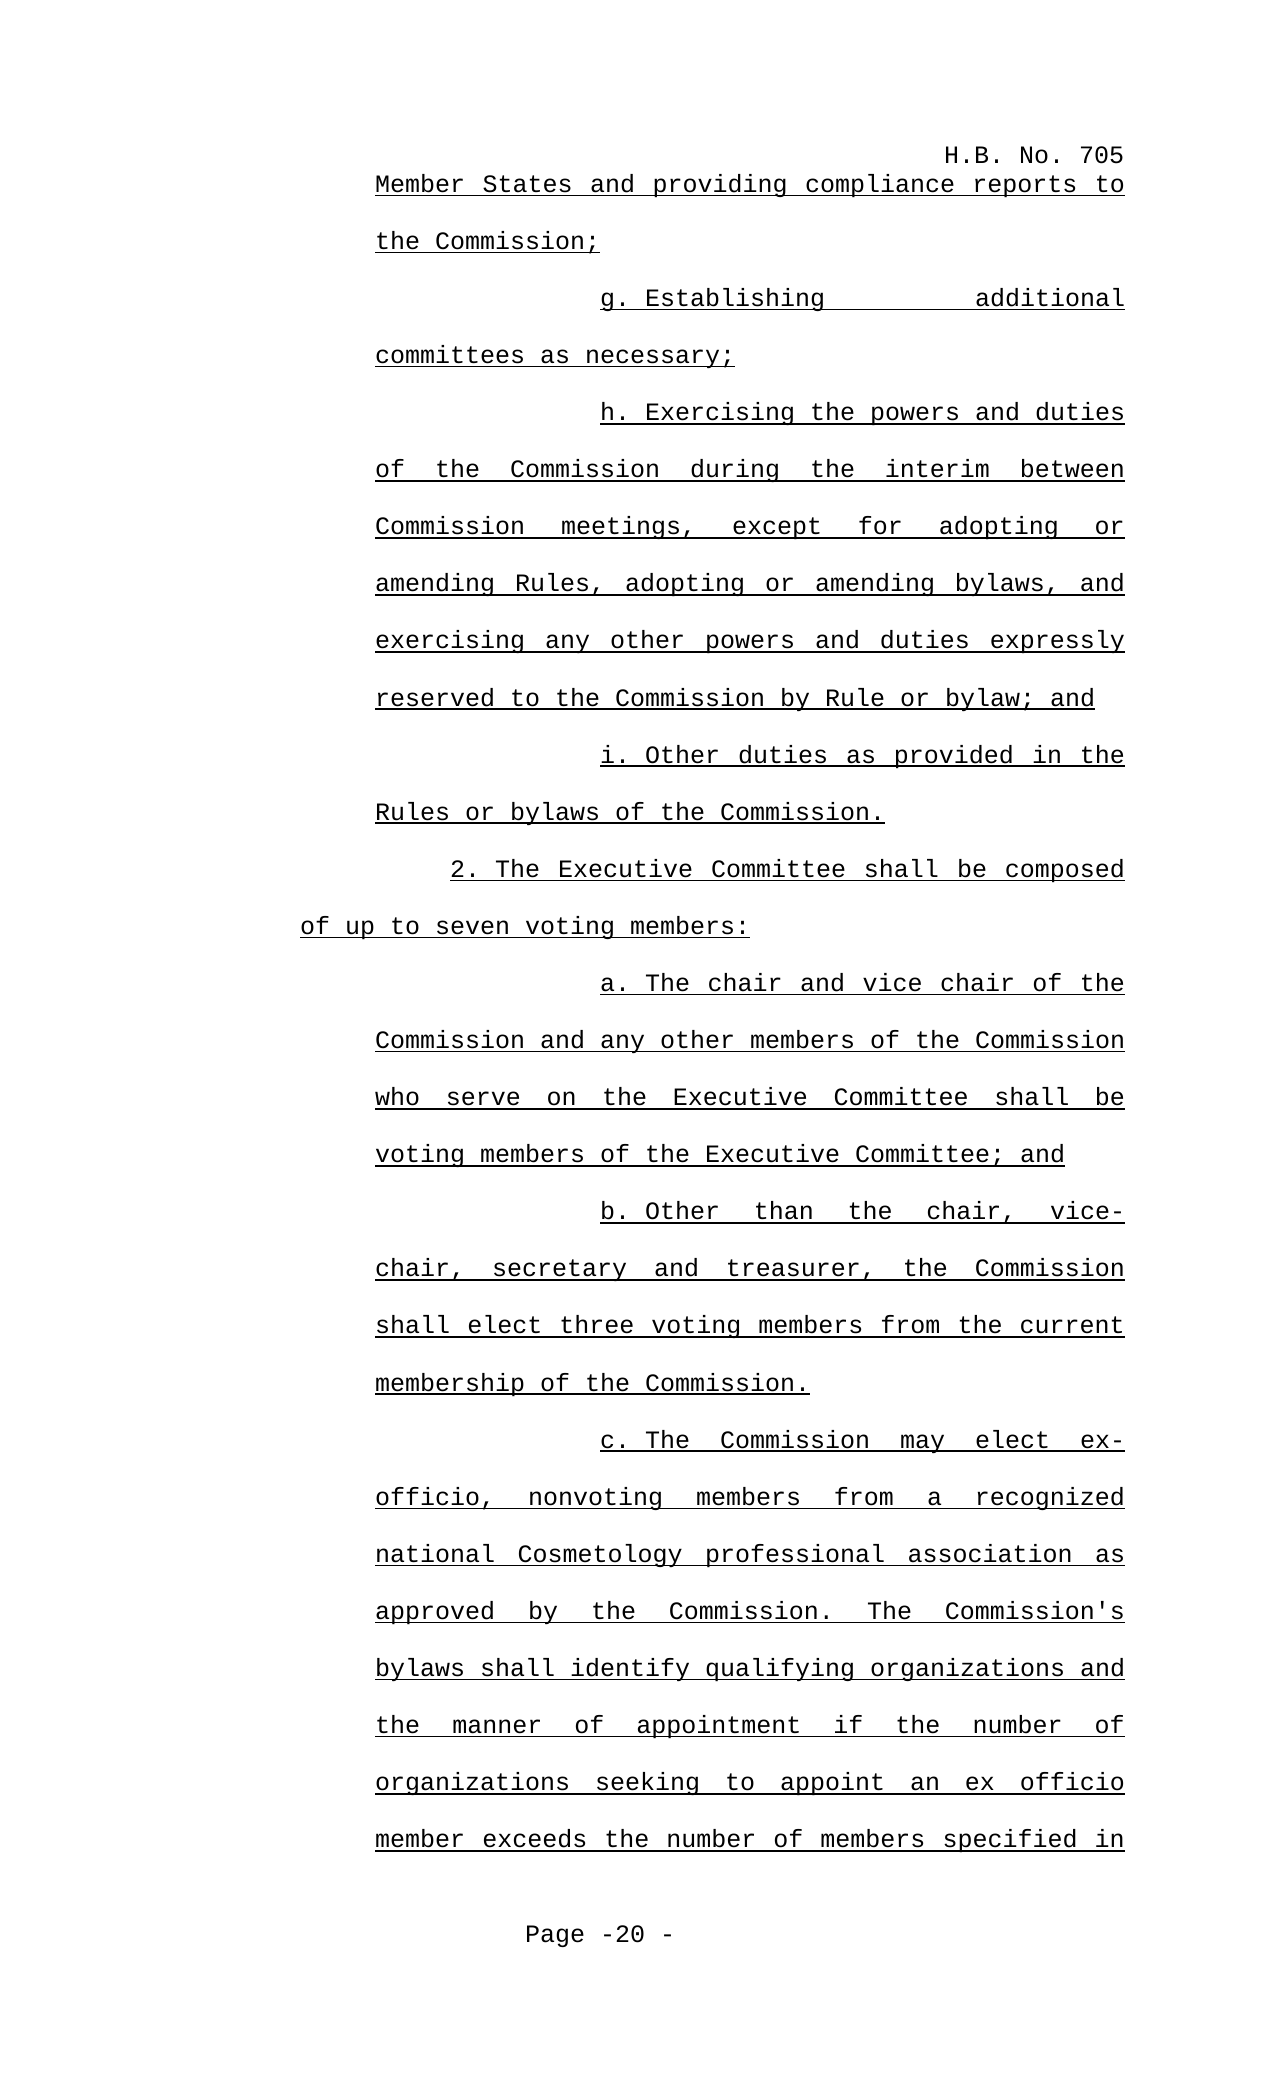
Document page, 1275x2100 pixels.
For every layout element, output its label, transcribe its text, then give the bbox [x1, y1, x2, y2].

text h. Exercising the powers and duties of the Commission during the interim between Commission meetings, except for adopting or amending Rules, adopting or amending bylaws, and exercising any other powers and duties expressly reserved to the Commission by Rule or bylaw; and [375, 482, 1125, 537]
text 2. The Executive Committee shall be composed of up to seven voting members: [300, 856, 1125, 942]
text h. Exercising the powers and duties of the Commission during the interim between Commission meetings, except for adopting or amending Rules, adopting or amending bylaws, and exercising any other powers and duties expressly reserved to the Commission by Rule or bylaw; and [375, 539, 1125, 594]
text g. Establishing additional committees as necessary; [375, 285, 1125, 371]
text h. Exercising the powers and duties of the Commission during the interim between Commission meetings, except for adopting or amending Rules, adopting or amending bylaws, and exercising any other powers and duties expressly reserved to the Commission by Rule or bylaw; and [375, 596, 1125, 651]
text i. Other duties as provided in the Rules or bylaws of the Commission. [375, 742, 1125, 828]
text b. Other than the chair, vice-chair, secretary and treasurer, the Commission shall elect three voting members from the current membership of the Commission. [375, 1281, 1125, 1336]
text h. Exercising the powers and duties of the Commission during the interim between Commission meetings, except for adopting or amending Rules, adopting or amending bylaws, and exercising any other powers and duties expressly reserved to the Commission by Rule or bylaw; and [375, 653, 1125, 713]
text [375, 1795, 1125, 1850]
text h. Exercising the powers and duties of the Commission during the interim between Commission meetings, except for adopting or amending Rules, adopting or amending bylaws, and exercising any other powers and duties expressly reserved to the Commission by Rule or bylaw; and [375, 399, 1125, 480]
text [375, 196, 1125, 257]
text b. Other than the chair, vice-chair, secretary and treasurer, the Commission shall elect three voting members from the current membership of the Commission. [375, 1199, 1125, 1279]
text a. The chair and vice chair of the Commission and any other members of the Commission who serve on the Executive Committee shall be voting members of the Executive Committee; and [375, 1110, 1125, 1170]
text a. The chair and vice chair of the Commission and any other members of the Commission who serve on the Executive Committee shall be voting members of the Executive Committee; and [375, 1052, 1125, 1108]
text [375, 171, 1125, 195]
text b. Other than the chair, vice-chair, secretary and treasurer, the Commission shall elect three voting members from the current membership of the Commission. [375, 1338, 1125, 1398]
text a. The chair and vice chair of the Commission and any other members of the Commission who serve on the Executive Committee shall be voting members of the Executive Committee; and [375, 970, 1125, 1051]
